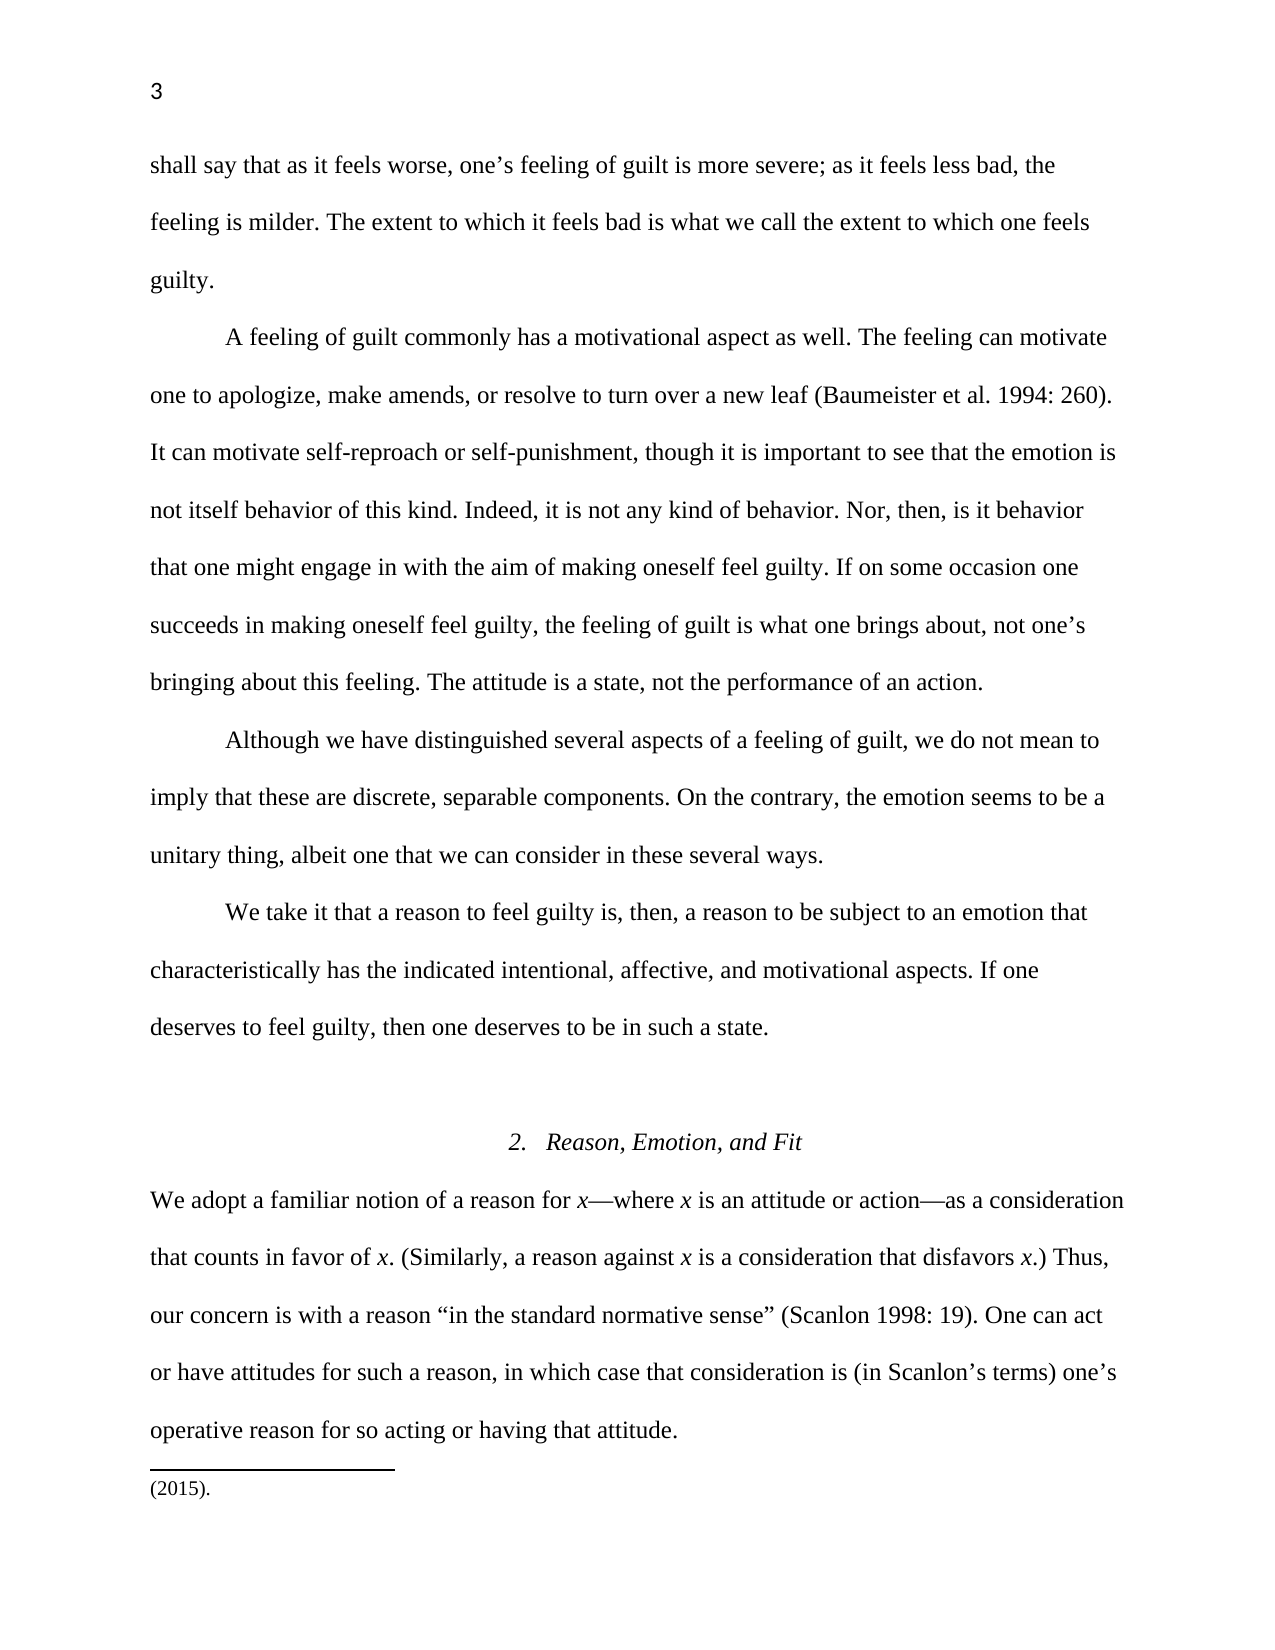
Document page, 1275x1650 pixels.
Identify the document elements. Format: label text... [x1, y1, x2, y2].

list Reason, Emotion, and Fit [187, 1127, 1125, 1156]
text We take it that a reason to feel guilty is, then, a reason to be subject to an emotion that characteristically has the indicated intentional, affective, and motivational aspects. If one deserves to feel guilty, then one deserves to be in such a state. [150, 897, 1125, 1041]
list We adopt a familiar notion of a reason for x—where x is an attitude or action—as a consideration that counts in favor of x. (Similarly, a reason against x is a consideration that disfavors x.) Thus, our concern is with a reason “in the standard normative sense” (Scanlon 1998: 19). One can act or have attitudes for such a reason, in which case that consideration is (in Scanlon’s terms) one’s operative reason for so acting or having that attitude. [150, 1185, 1125, 1444]
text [150, 150, 1125, 294]
text Although we have distinguished several aspects of a feeling of guilt, we do not mean to imply that these are discrete, separable components. On the contrary, the emotion seems to be a unitary thing, albeit one that we can consider in these several ways. [150, 725, 1125, 869]
text A feeling of guilt commonly has a motivational aspect as well. The feeling can motivate one to apologize, make amends, or resolve to turn over a new leaf (Baumeister et al. 1994: 260). It can motivate self-reproach or self-punishment, though it is important to see that the emotion is not itself behavior of this kind. Indeed, it is not any kind of behavior. Nor, then, is it behavior that one might engage in with the aim of making oneself feel guilty. If on some occasion one succeeds in making oneself feel guilty, the feeling of guilt is what one brings about, not one’s bringing about this feeling. The attitude is a state, not the performance of an action. [150, 322, 1125, 696]
